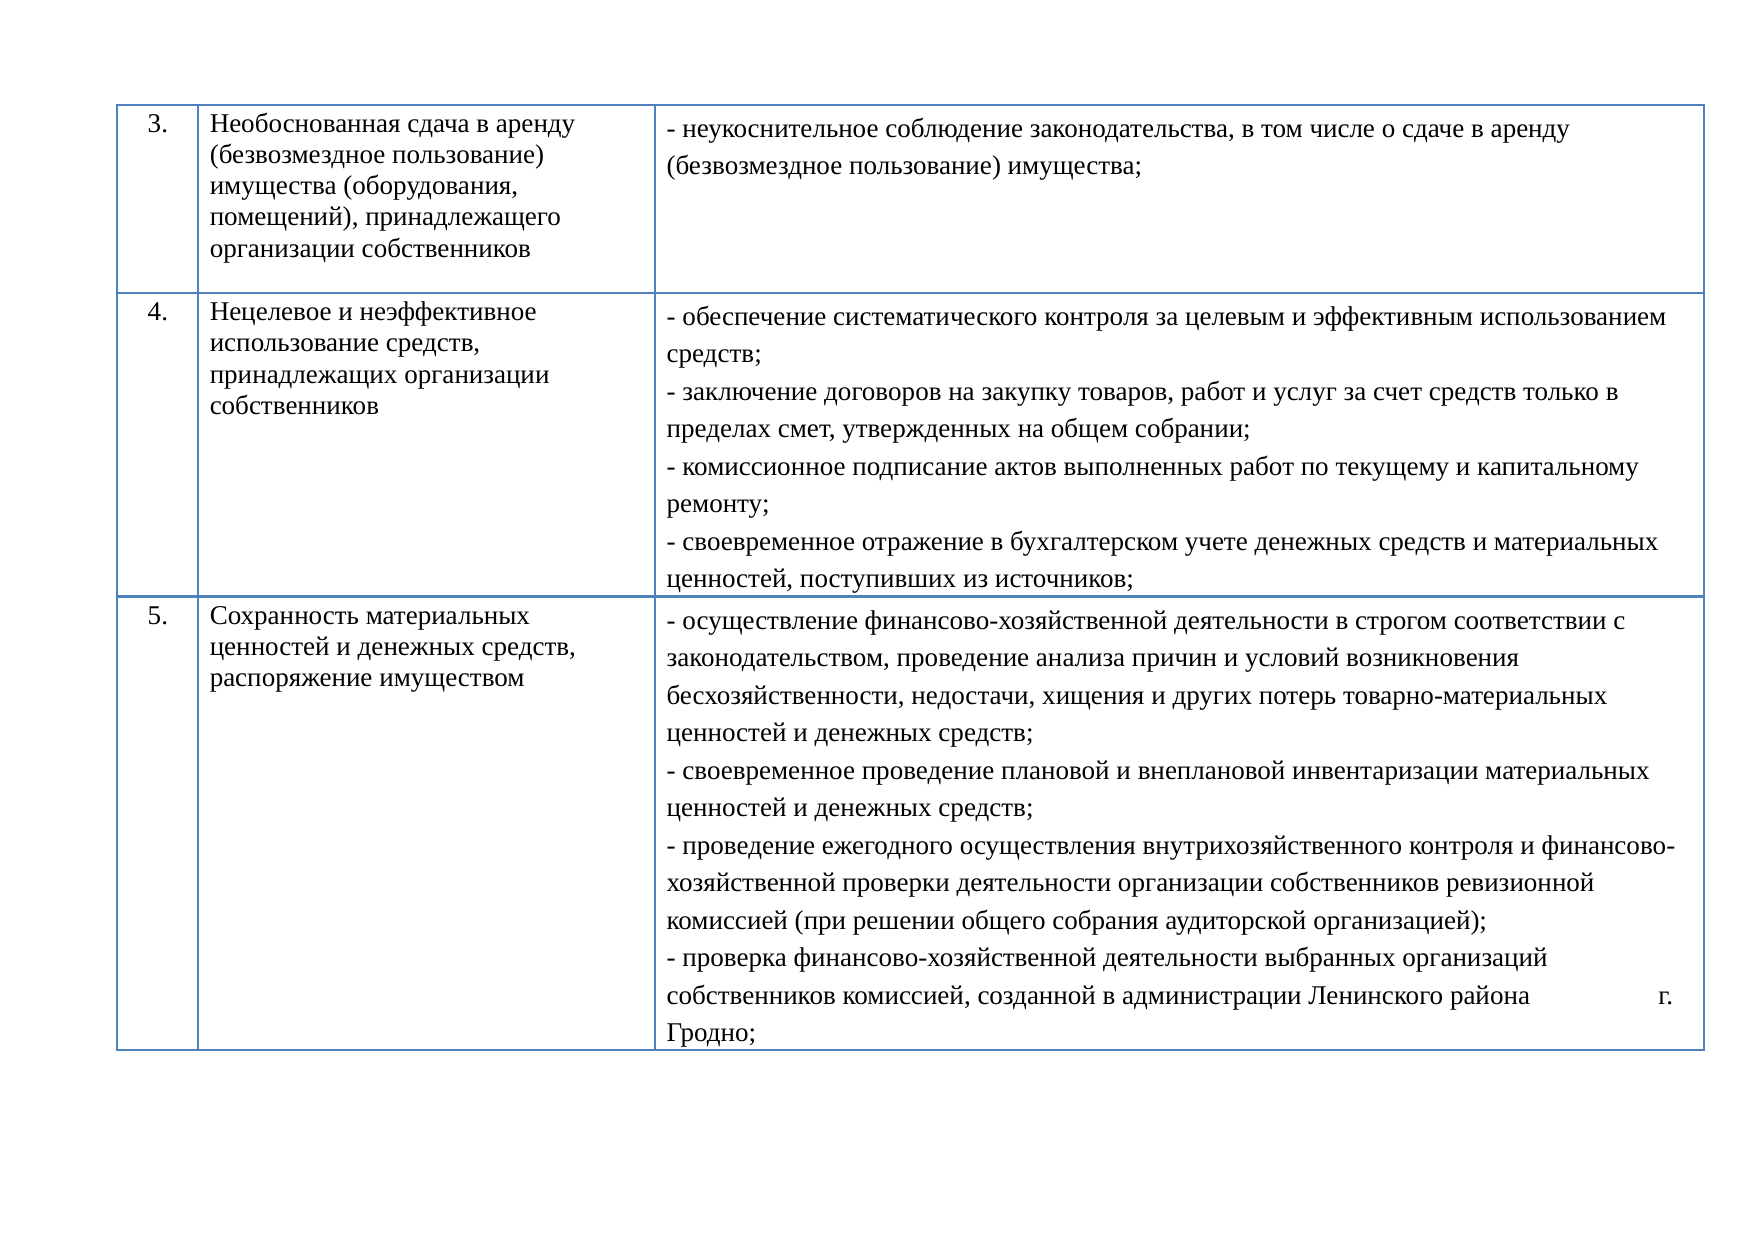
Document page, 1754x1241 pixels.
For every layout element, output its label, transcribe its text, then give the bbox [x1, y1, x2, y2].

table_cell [656, 598, 1703, 1049]
table_cell 4. [118, 294, 197, 595]
table_cell 3. [118, 106, 197, 292]
table_cell - неукоснительное соблюдение законодательства, в том числе о сдаче в аренду (безвозмездное пользование) имущества; [656, 106, 1703, 292]
table_cell Нецелевое и неэффективное использование средств, принадлежащих организации собственников [199, 294, 654, 595]
table_cell Необоснованная сдача в аренду (безвозмездное пользование) имущества (оборудования, помещений), принадлежащего организации собственников [199, 106, 654, 292]
table_cell - обеспечение систематического контроля за целевым и эффективным использованием средств; - заключение договоров на закупку товаров, работ и услуг за счет средств только в пределах смет, утвержденных на общем собрании; - комиссионное подписание актов выполненных работ по текущему и капитальному ремонту; - своевременное отражение в бухгалтерском учете денежных средств и материальных ценностей, поступивших из источников; [656, 294, 1703, 595]
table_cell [199, 598, 654, 1049]
table_cell 5. [118, 598, 197, 1049]
